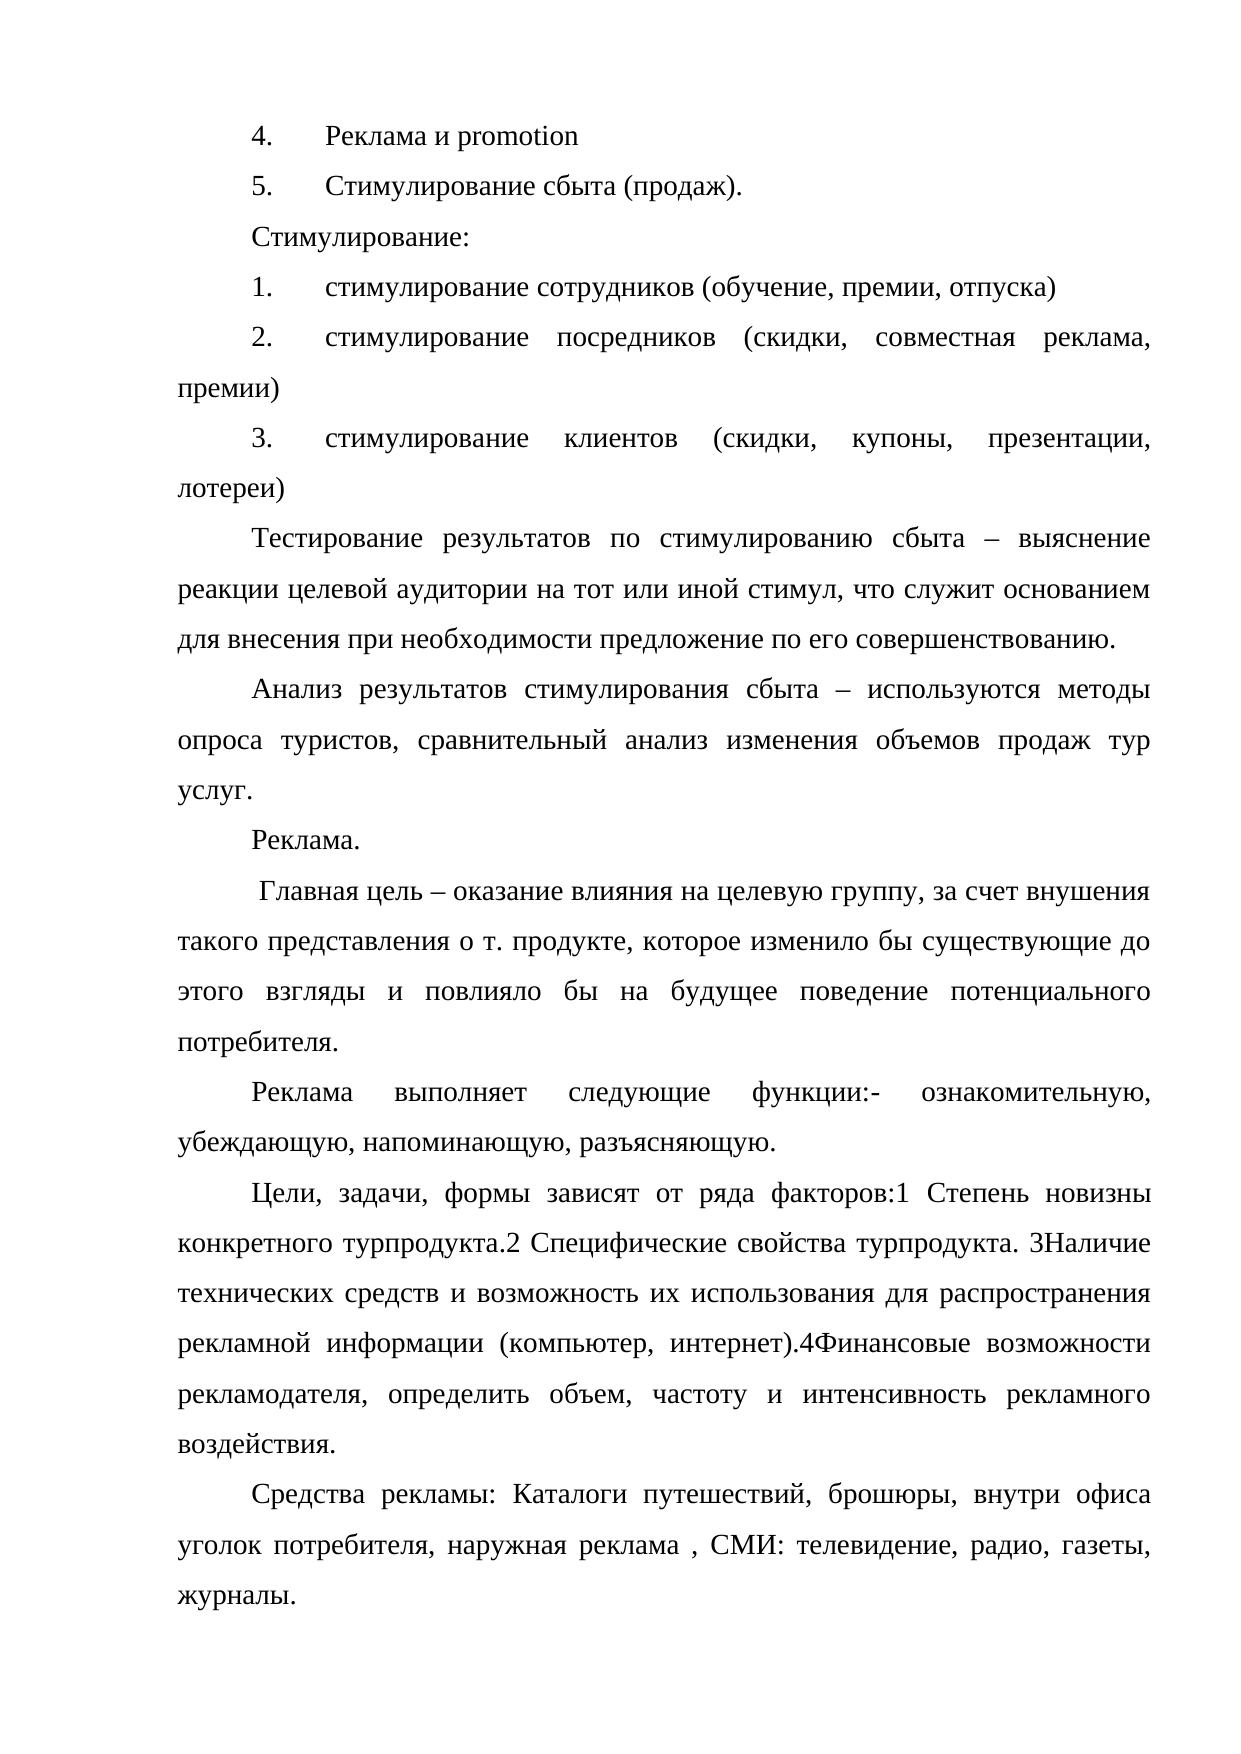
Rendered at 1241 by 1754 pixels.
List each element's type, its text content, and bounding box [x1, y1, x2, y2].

text Средства рекламы: Каталоги путешествий, брошюры, внутри офиса уголок потребителя, наружная реклама , СМИ: телевидение, радио, газеты, журналы. [177, 1477, 1152, 1611]
text Реклама выполняет следующие функции:- ознакомительную, убеждающую, напоминающую, разъясняющую. [177, 1074, 1152, 1158]
list стимулирование сотрудников (обучение, премии, отпуска) [177, 269, 1152, 303]
text Главная цель – оказание влияния на целевую группу, за счет внушения такого представления о т. продукте, которое изменило бы существующие до этого взгляды и повлияло бы на будущее поведение потенциального потребителя. [177, 873, 1152, 1057]
list стимулирование посредников (скидки, совместная реклама, премии) [177, 319, 1152, 403]
text Цели, задачи, формы зависят от ряда факторов:1 Степень новизны конкретного турпродукта.2 Специфические свойства турпродукта. 3Наличие технических средств и возможность их использования для распространения рекламной информации (компьютер, интернет).4Финансовые возможности рекламодателя, определить объем, частоту и интенсивность рекламного воздействия. [177, 1175, 1152, 1460]
list Реклама и promotion [177, 118, 1152, 152]
list Стимулирование сбыта (продаж). [177, 168, 1152, 202]
text Анализ результатов стимулирования сбыта – используются методы опроса туристов, сравнительный анализ изменения объемов продаж тур услуг. [177, 672, 1152, 806]
text Реклама. [177, 822, 1152, 856]
list стимулирование клиентов (скидки, купоны, презентации, лотереи) [177, 420, 1152, 504]
text Стимулирование: [177, 219, 1152, 252]
text Тестирование результатов по стимулированию сбыта – выяснение реакции целевой аудитории на тот или иной стимул, что служит основанием для внесения при необходимости предложение по его совершенствованию. [177, 521, 1152, 655]
